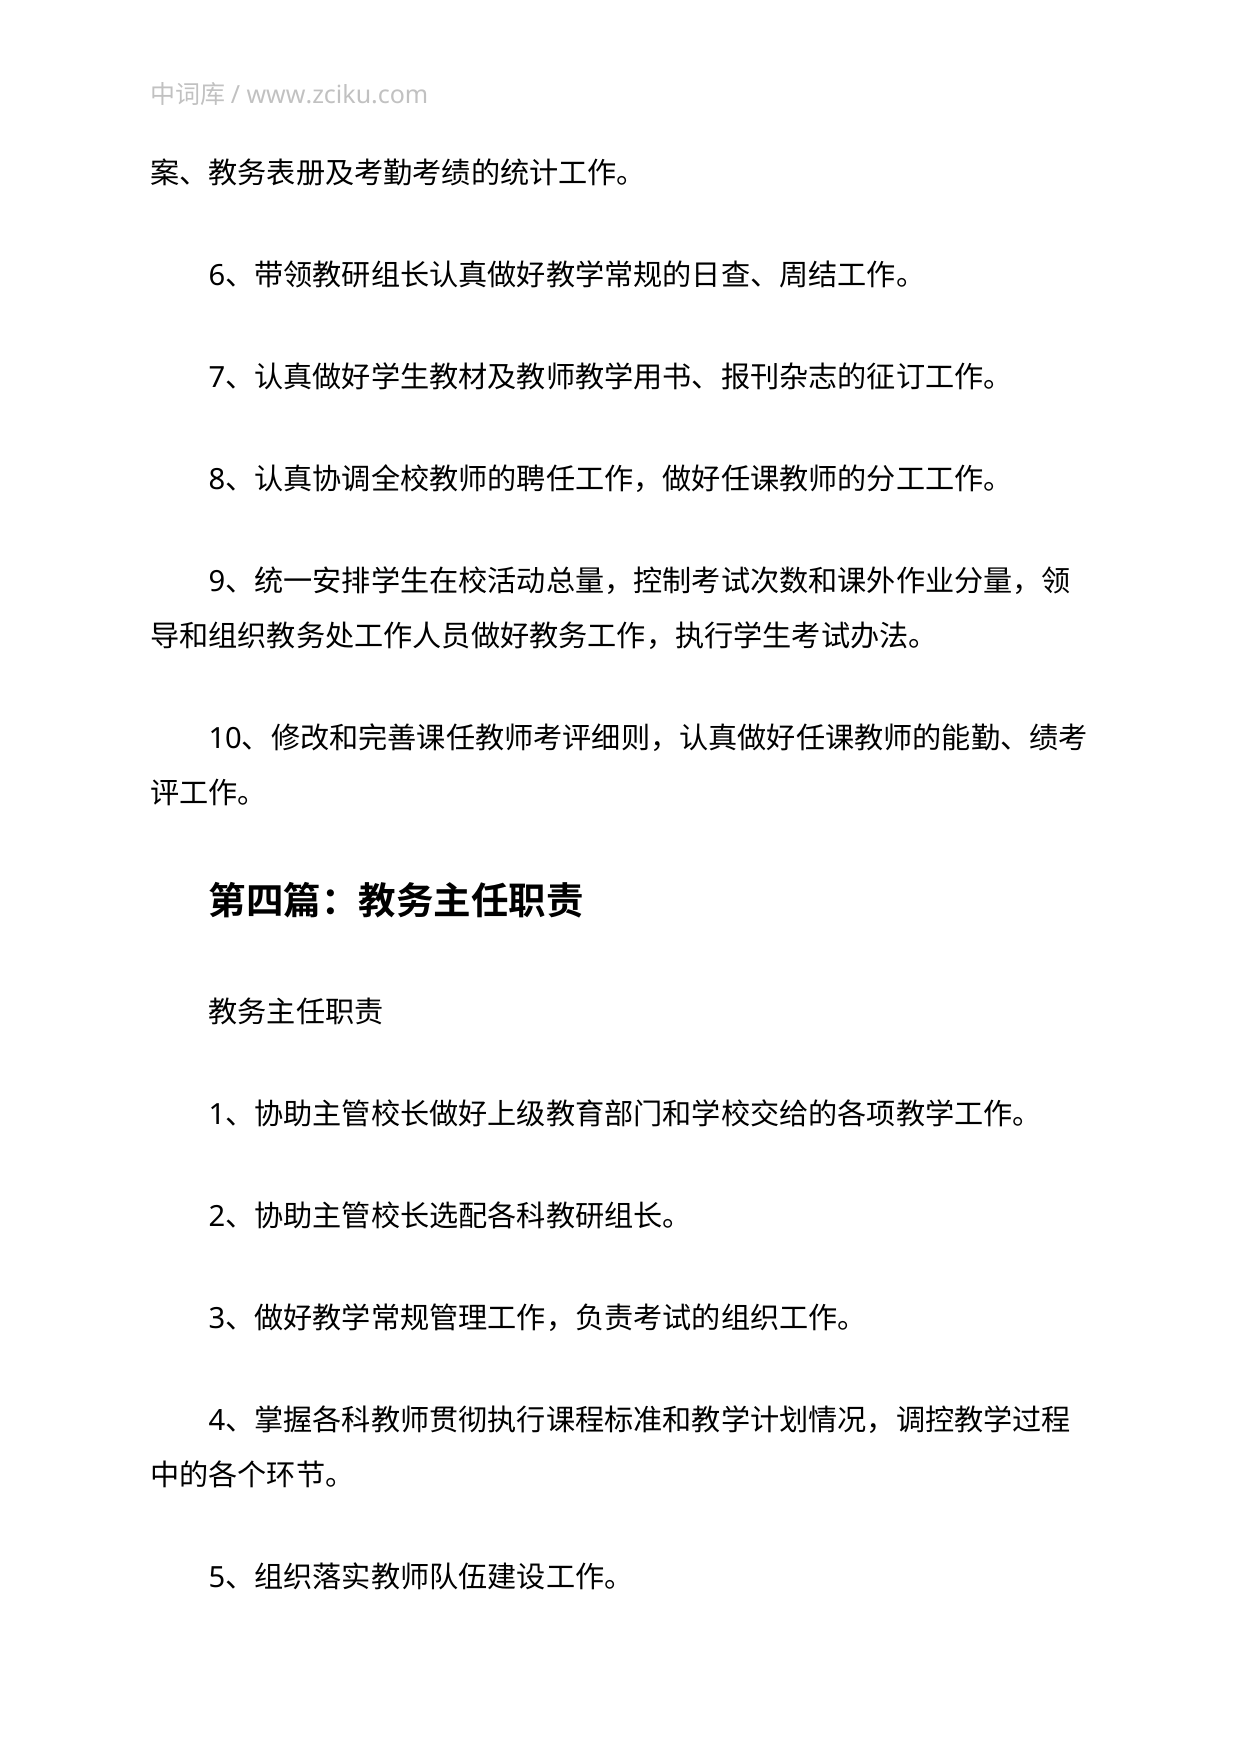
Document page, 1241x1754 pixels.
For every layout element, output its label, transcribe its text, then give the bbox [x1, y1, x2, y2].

text 1、协助主管校长做好上级教育部门和学校交给的各项教学工作。 [150, 1090, 1090, 1133]
text 10、修改和完善课任教师考评细则，认真做好任课教师的能勤、绩考评工作。 [150, 714, 1090, 812]
text 2、协助主管校长选配各科教研组长。 [150, 1192, 1090, 1235]
text 6、带领教研组长认真做好教学常规的日查、周结工作。 [150, 252, 1090, 294]
text 教务主任职责 [150, 989, 1090, 1031]
text 4、掌握各科教师贯彻执行课程标准和教学计划情况，调控教学过程中的各个环节。 [150, 1396, 1090, 1494]
text 9、统一安排学生在校活动总量，控制考试次数和课外作业分量，领导和组织教务处工作人员做好教务工作，执行学生考试办法。 [150, 558, 1090, 655]
text 8、认真协调全校教师的聘任工作，做好任课教师的分工工作。 [150, 456, 1090, 498]
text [150, 150, 1090, 192]
text 第四篇：教务主任职责 [150, 871, 1090, 926]
text 3、做好教学常规管理工作，负责考试的组织工作。 [150, 1294, 1090, 1337]
text 5、组织落实教师队伍建设工作。 [150, 1553, 1090, 1596]
text 7、认真做好学生教材及教师教学用书、报刊杂志的征订工作。 [150, 354, 1090, 396]
